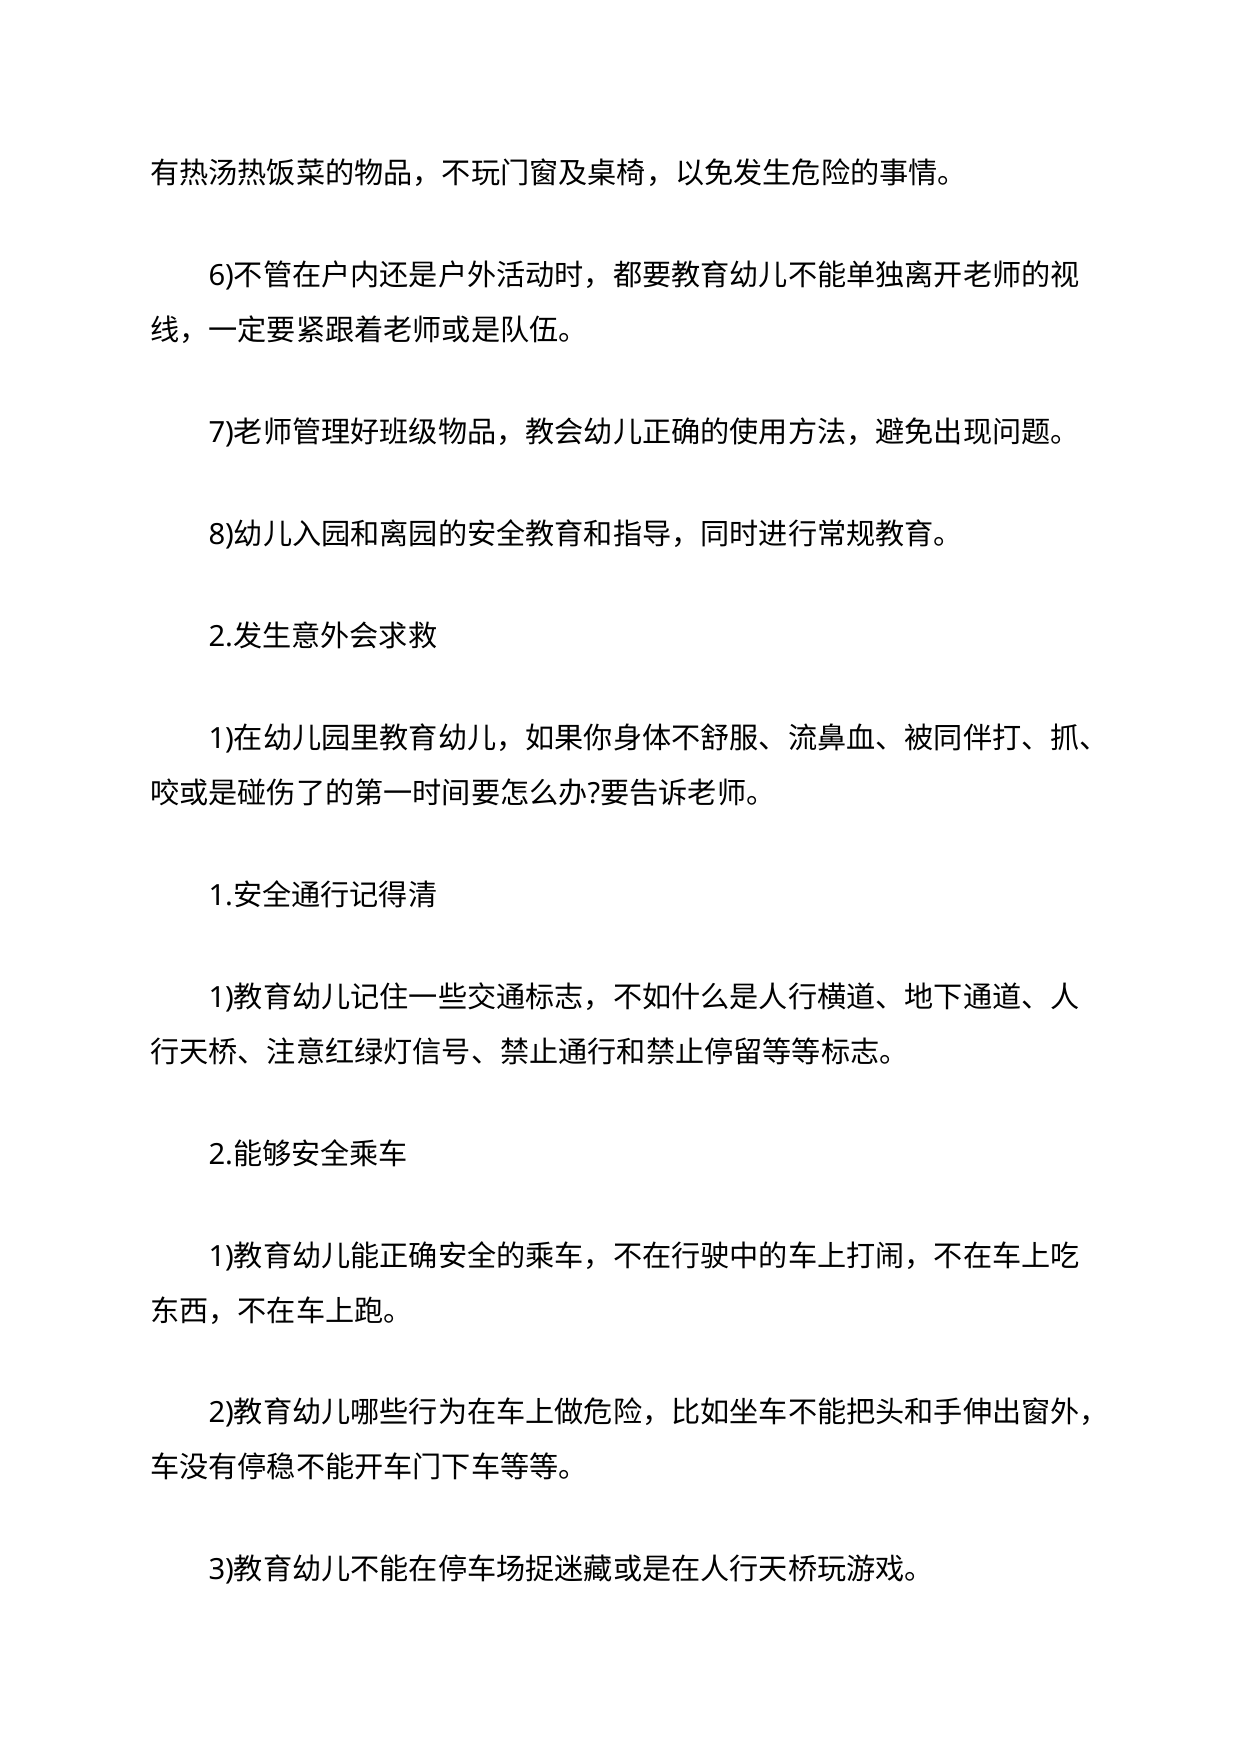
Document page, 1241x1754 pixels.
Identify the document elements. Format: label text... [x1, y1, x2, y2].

text 2)教育幼儿哪些行为在车上做危险，比如坐车不能把头和手伸出窗外，车没有停稳不能开车门下车等等。 [150, 1389, 1090, 1486]
text 1)在幼儿园里教育幼儿，如果你身体不舒服、流鼻血、被同伴打、抓、咬或是碰伤了的第一时间要怎么办?要告诉老师。 [150, 714, 1090, 812]
text 1.安全通行记得清 [150, 871, 1090, 914]
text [150, 150, 1090, 192]
text 8)幼儿入园和离园的安全教育和指导，同时进行常规教育。 [150, 511, 1090, 553]
text 1)教育幼儿记住一些交通标志，不如什么是人行横道、地下通道、人行天桥、注意红绿灯信号、禁止通行和禁止停留等等标志。 [150, 973, 1090, 1071]
text 3)教育幼儿不能在停车场捉迷藏或是在人行天桥玩游戏。 [150, 1546, 1090, 1588]
text 2.能够安全乘车 [150, 1130, 1090, 1173]
text 2.发生意外会求救 [150, 612, 1090, 655]
text 1)教育幼儿能正确安全的乘车，不在行驶中的车上打闹，不在车上吃东西，不在车上跑。 [150, 1232, 1090, 1329]
text 6)不管在户内还是户外活动时，都要教育幼儿不能单独离开老师的视线，一定要紧跟着老师或是队伍。 [150, 252, 1090, 349]
text 7)老师管理好班级物品，教会幼儿正确的使用方法，避免出现问题。 [150, 408, 1090, 451]
